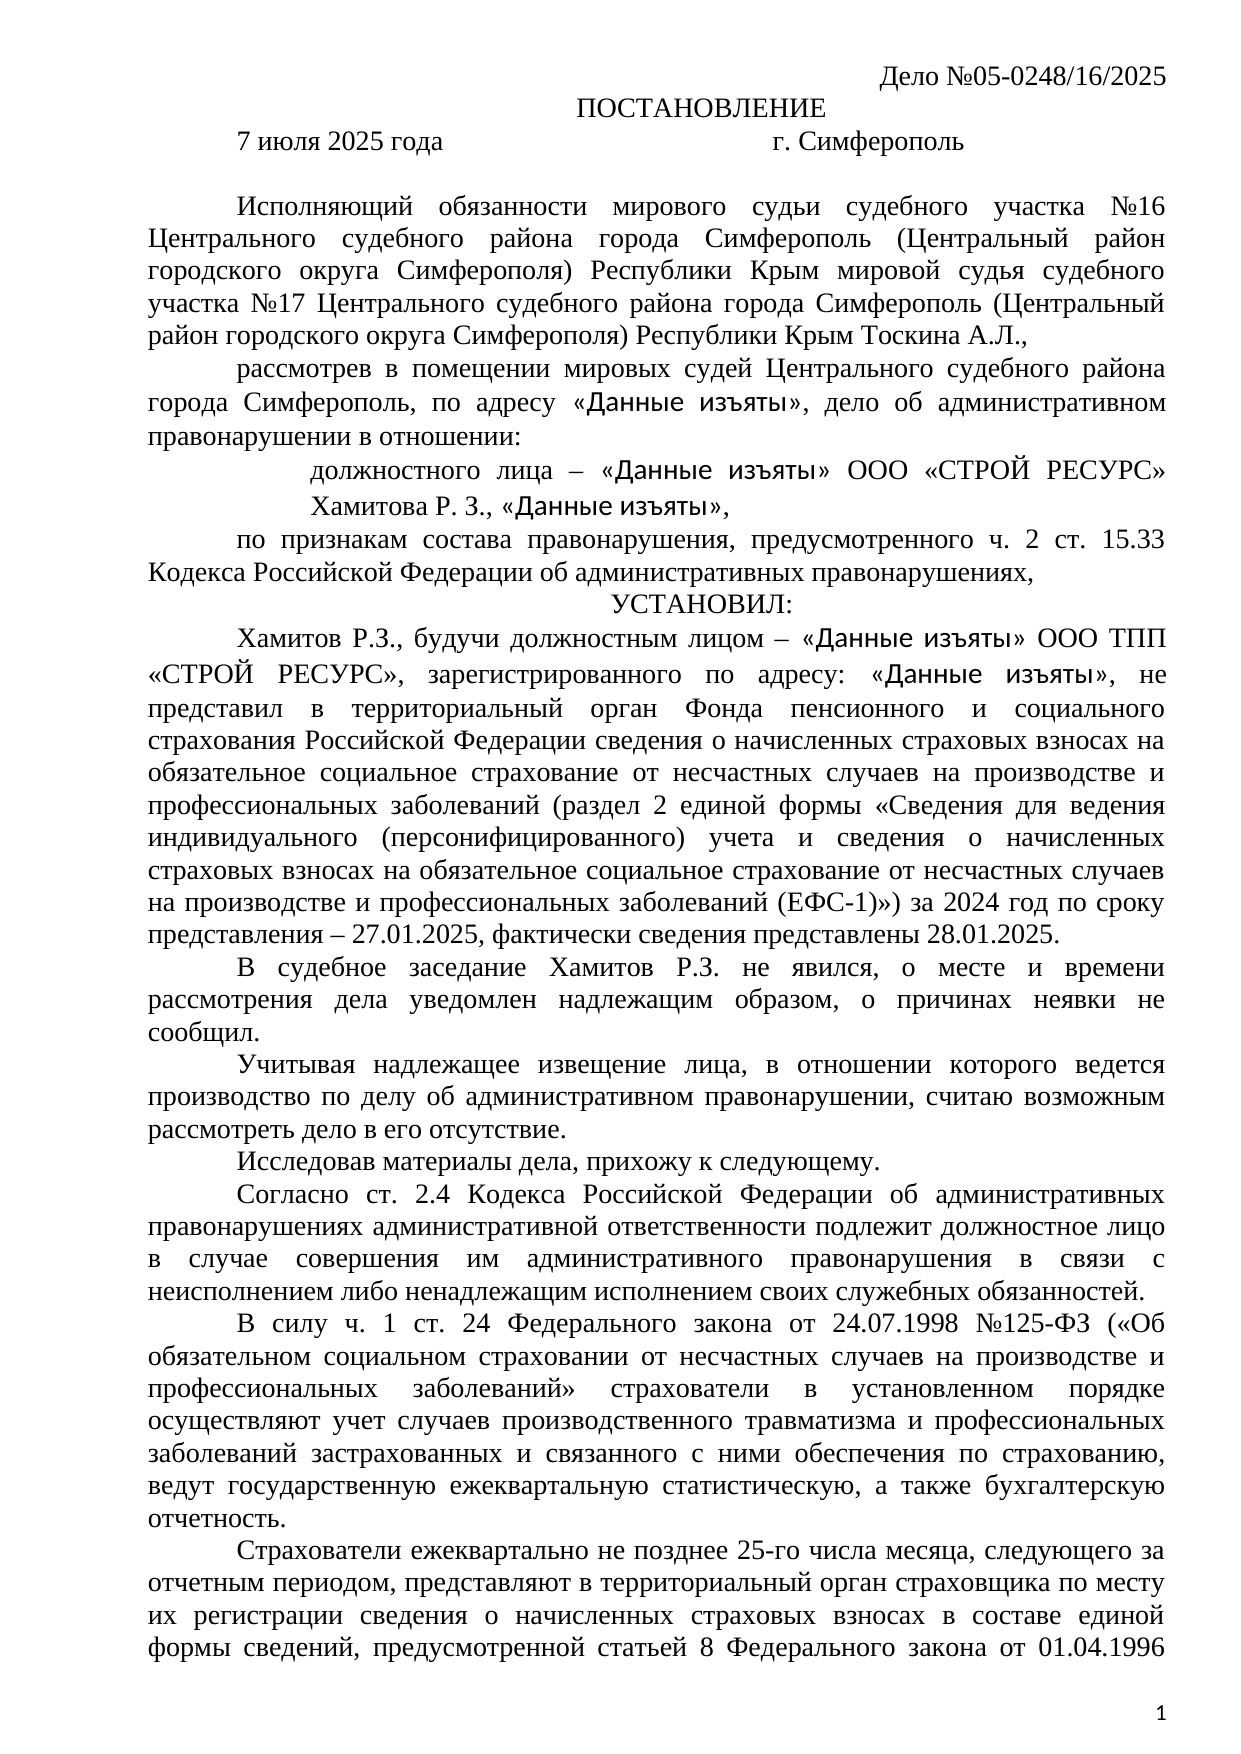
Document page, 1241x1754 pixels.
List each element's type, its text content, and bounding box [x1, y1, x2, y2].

text В судебное заседание Хамитов Р.З. не явился, о месте и времени рассмотрения дела уведомлен надлежащим образом, о причинах неявки не сообщил. [148, 950, 1167, 1047]
text В силу ч. 1 ст. 24 Федерального закона от 24.07.1998 №125-ФЗ («Об обязательном социальном страховании от несчастных случаев на производстве и профессиональных заболеваний» страхователи в установленном порядке осуществляют учет случаев производственного травматизма и профессиональных заболеваний застрахованных и связанного с ними обеспечения по страхованию, ведут государственную ежеквартальную статистическую, а также бухгалтерскую отчетность. [148, 1306, 1167, 1533]
text Исследовав материалы дела, прихожу к следующему. [148, 1144, 1167, 1177]
text ПОСТАНОВЛЕНИЕ [148, 91, 1167, 124]
text рассмотрев в помещении мировых судей Центрального судебного района города Симферополь, по адресу «Данные изъяты», дело об административном правонарушении в отношении: [148, 351, 1167, 451]
text Согласно ст. 2.4 Кодекса Российской Федерации об административных правонарушениях административной ответственности подлежит должностное лицо в случае совершения им административного правонарушения в связи с неисполнением либо ненадлежащим исполнением своих служебных обязанностей. [148, 1177, 1167, 1306]
text Хамитов Р.З., будучи должностным лицом – «Данные изъяты» ООО ТПП «СТРОЙ РЕСУРС», зарегистрированного по адресу: «Данные изъяты», не представил в территориальный орган Фонда пенсионного и социального страхования Российской Федерации сведения о начисленных страховых взносах на обязательное социальное страхование от несчастных случаев на производстве и профессиональных заболеваний (раздел 2 единой формы «Сведения для ведения индивидуального (персонифицированного) учета и сведения о начисленных страховых взносах на обязательное социальное страхование от несчастных случаев на производстве и профессиональных заболеваний (ЕФС-1)») за 2024 год по сроку представления – 27.01.2025, фактически сведения представлены 28.01.2025. [148, 619, 1167, 950]
text Исполняющий обязанности мирового судьи судебного участка №16 Центрального судебного района города Симферополь (Центральный район городского округа Симферополя) Республики Крым мировой судья судебного участка №17 Центрального судебного района города Симферополь (Центральный район городского округа Симферополя) Республики Крым Тоскина А.Л., [148, 189, 1167, 351]
text по признакам состава правонарушения, предусмотренного ч. 2 ст. 15.33 Кодекса Российской Федерации об административных правонарушениях, [148, 522, 1167, 587]
text 7 июля 2025 года г. Симферополь [148, 124, 1167, 156]
text Дело №05-0248/16/2025 [148, 59, 1167, 91]
text Учитывая надлежащее извещение лица, в отношении которого ведется производство по делу об административном правонарушении, считаю возможным рассмотреть дело в его отсутствие. [148, 1047, 1167, 1144]
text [148, 1533, 1167, 1663]
text должностного лица – «Данные изъяты» ООО «СТРОЙ РЕСУРС» Хамитова Р. З., «Данные изъяты», [310, 451, 1167, 522]
text УСТАНОВИЛ: [148, 587, 1167, 619]
